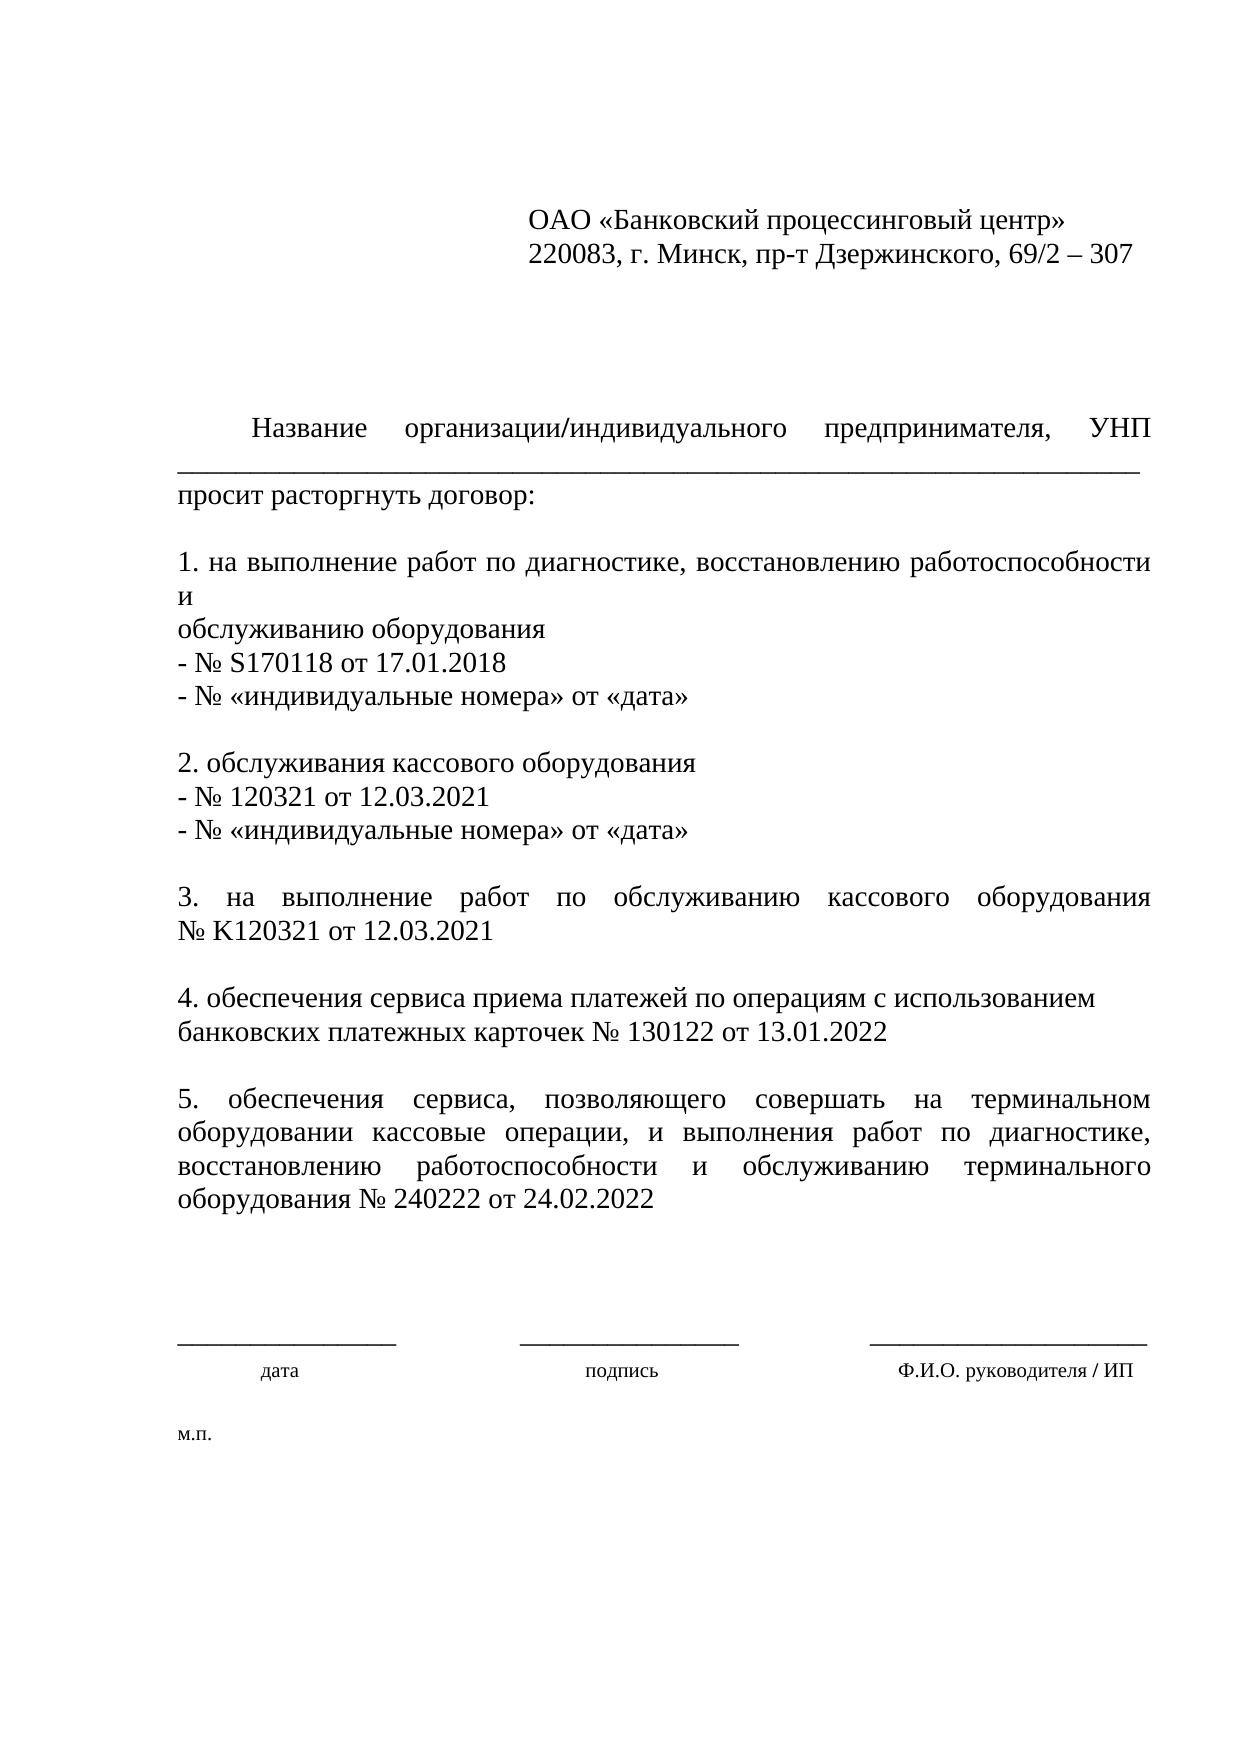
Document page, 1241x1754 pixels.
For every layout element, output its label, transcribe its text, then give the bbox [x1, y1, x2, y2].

table_header ОАО «Банковский процессинговый центр» 220083, г. Минск, пр-т Дзержинского, 69/2 – 307 [517, 203, 1167, 309]
text 5. обеспечения сервиса, позволяющего совершать на терминальном оборудовании кассовые операции, и выполнения работ по диагностике, восстановлению работоспособности и обслуживанию терминального оборудования № 240222 от 24.02.2022 [177, 1081, 1152, 1215]
text м.п. [177, 1421, 1152, 1445]
text 2. обслуживания кассового оборудования [177, 745, 1152, 779]
text - № S170118 от 17.01.2018 [177, 645, 1152, 678]
text - № 120321 от 12.03.2021 [177, 779, 1152, 812]
text Название организации/индивидуального предпринимателя, УНП __________________________________________________________________ [177, 410, 1152, 477]
text - № «индивидуальные номера» от «дата» [177, 678, 1152, 712]
text обслуживанию оборудования [177, 611, 1152, 645]
text банковских платежных карточек № 130122 от 13.01.2022 [177, 1014, 1152, 1047]
text _______________ _______________ ___________________ [177, 1316, 1152, 1349]
text просит расторгнуть договор: [177, 477, 1152, 511]
text - № «индивидуальные номера» от «дата» [177, 812, 1152, 846]
text дата подпись Ф.И.О. руководителя / ИП [177, 1349, 1152, 1384]
text 3. на выполнение работ по обслуживанию кассового оборудования № K120321 от 12.03.2021 [177, 879, 1152, 947]
text 1. на выполнение работ по диагностике, восстановлению работоспособности и [177, 544, 1152, 611]
text 4. обеспечения сервиса приема платежей по операциям с использованием [177, 980, 1152, 1014]
